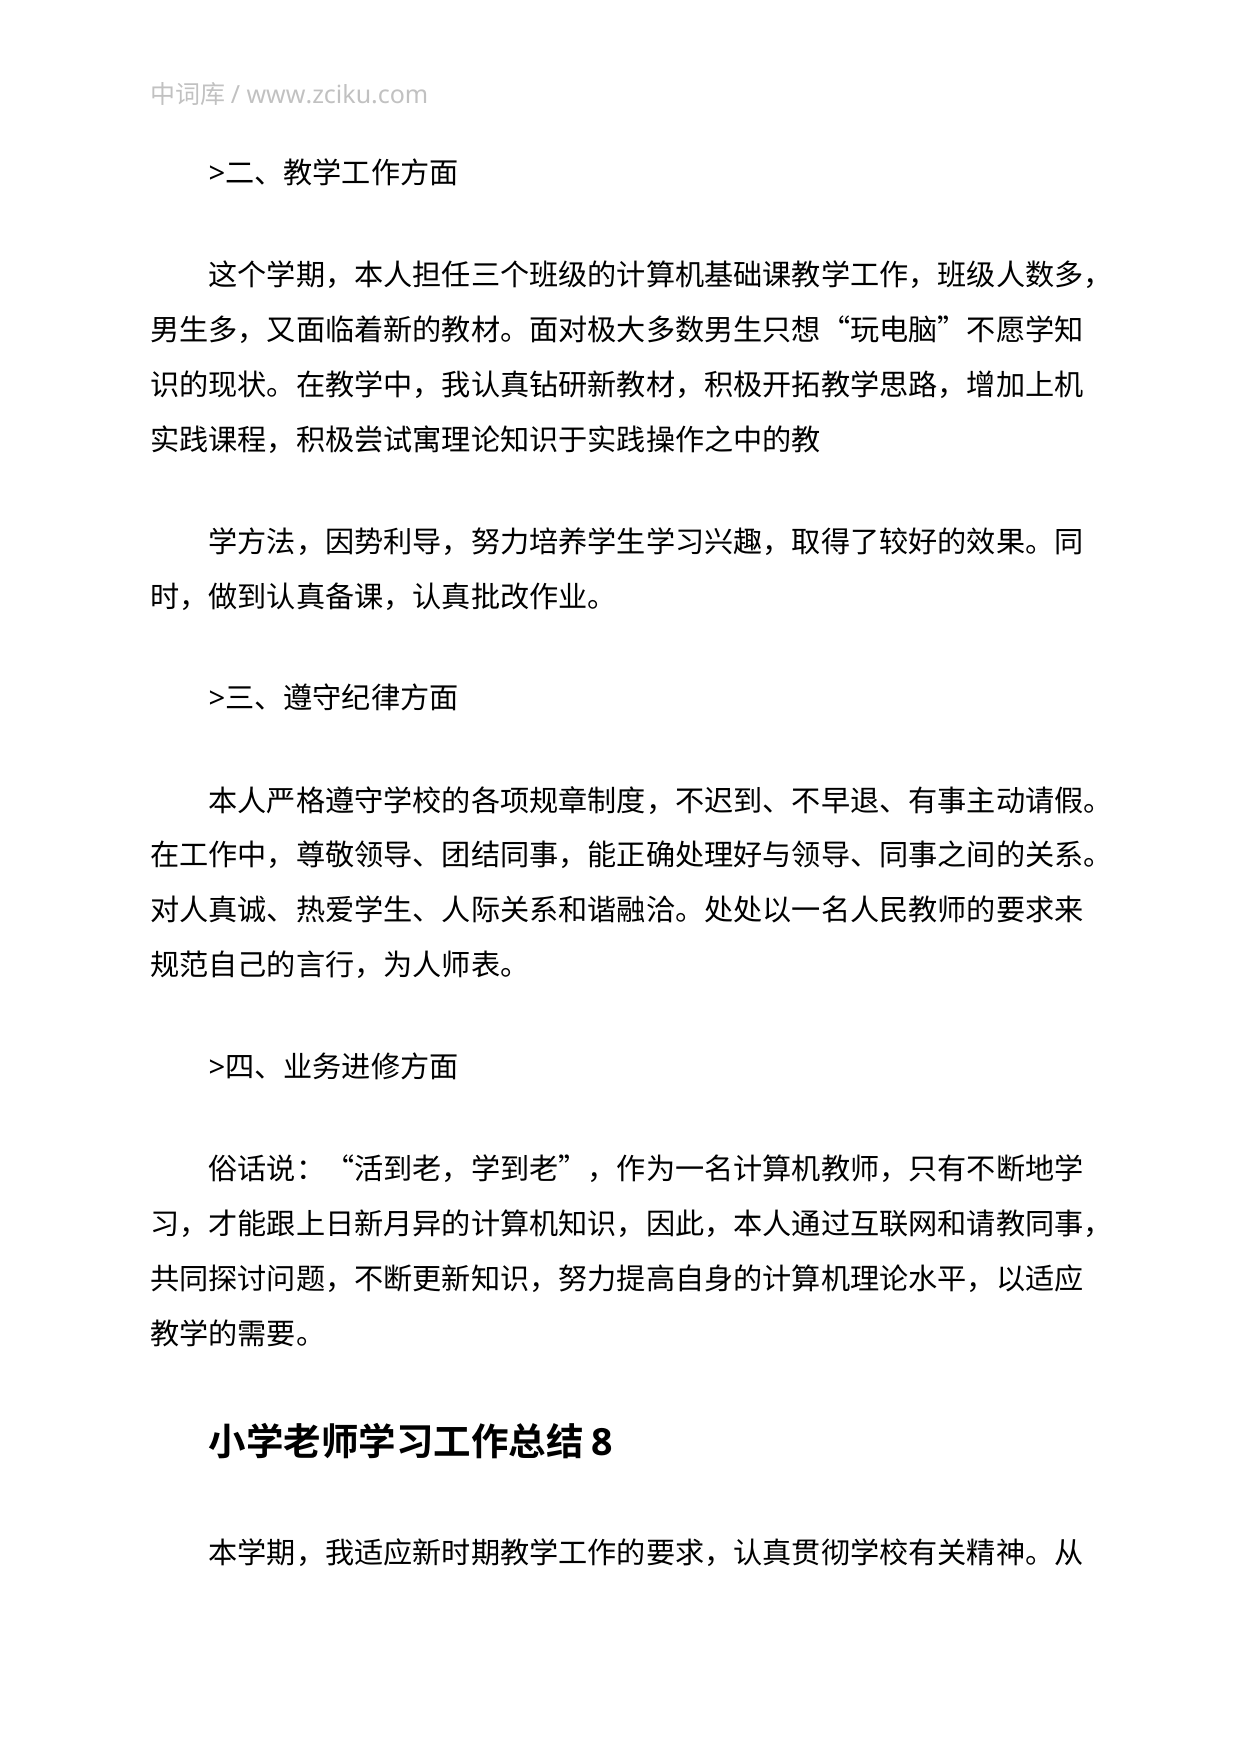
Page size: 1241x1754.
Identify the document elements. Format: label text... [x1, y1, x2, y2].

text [150, 1529, 1090, 1572]
text 本人严格遵守学校的各项规章制度，不迟到、不早退、有事主动请假。在工作中，尊敬领导、团结同事，能正确处理好与领导、同事之间的关系。对人真诚、热爱学生、人际关系和谐融洽。处处以一名人民教师的要求来规范自己的言行，为人师表。 [150, 777, 1090, 984]
text >二、教学工作方面 [150, 150, 1090, 192]
text 学方法，因势利导，努力培养学生学习兴趣，取得了较好的效果。同时，做到认真备课，认真批改作业。 [150, 518, 1090, 616]
text 小学老师学习工作总结8 [150, 1412, 1090, 1466]
text 这个学期，本人担任三个班级的计算机基础课教学工作，班级人数多，男生多，又面临着新的教材。面对极大多数男生只想“玩电脑”不愿学知识的现状。在教学中，我认真钻研新教材，积极开拓教学思路，增加上机实践课程，积极尝试寓理论知识于实践操作之中的教 [150, 252, 1090, 459]
text >三、遵守纪律方面 [150, 675, 1090, 717]
text >四、业务进修方面 [150, 1043, 1090, 1086]
text 俗话说：“活到老，学到老”，作为一名计算机教师，只有不断地学习，才能跟上日新月异的计算机知识，因此，本人通过互联网和请教同事，共同探讨问题，不断更新知识，努力提高自身的计算机理论水平，以适应教学的需要。 [150, 1146, 1090, 1352]
